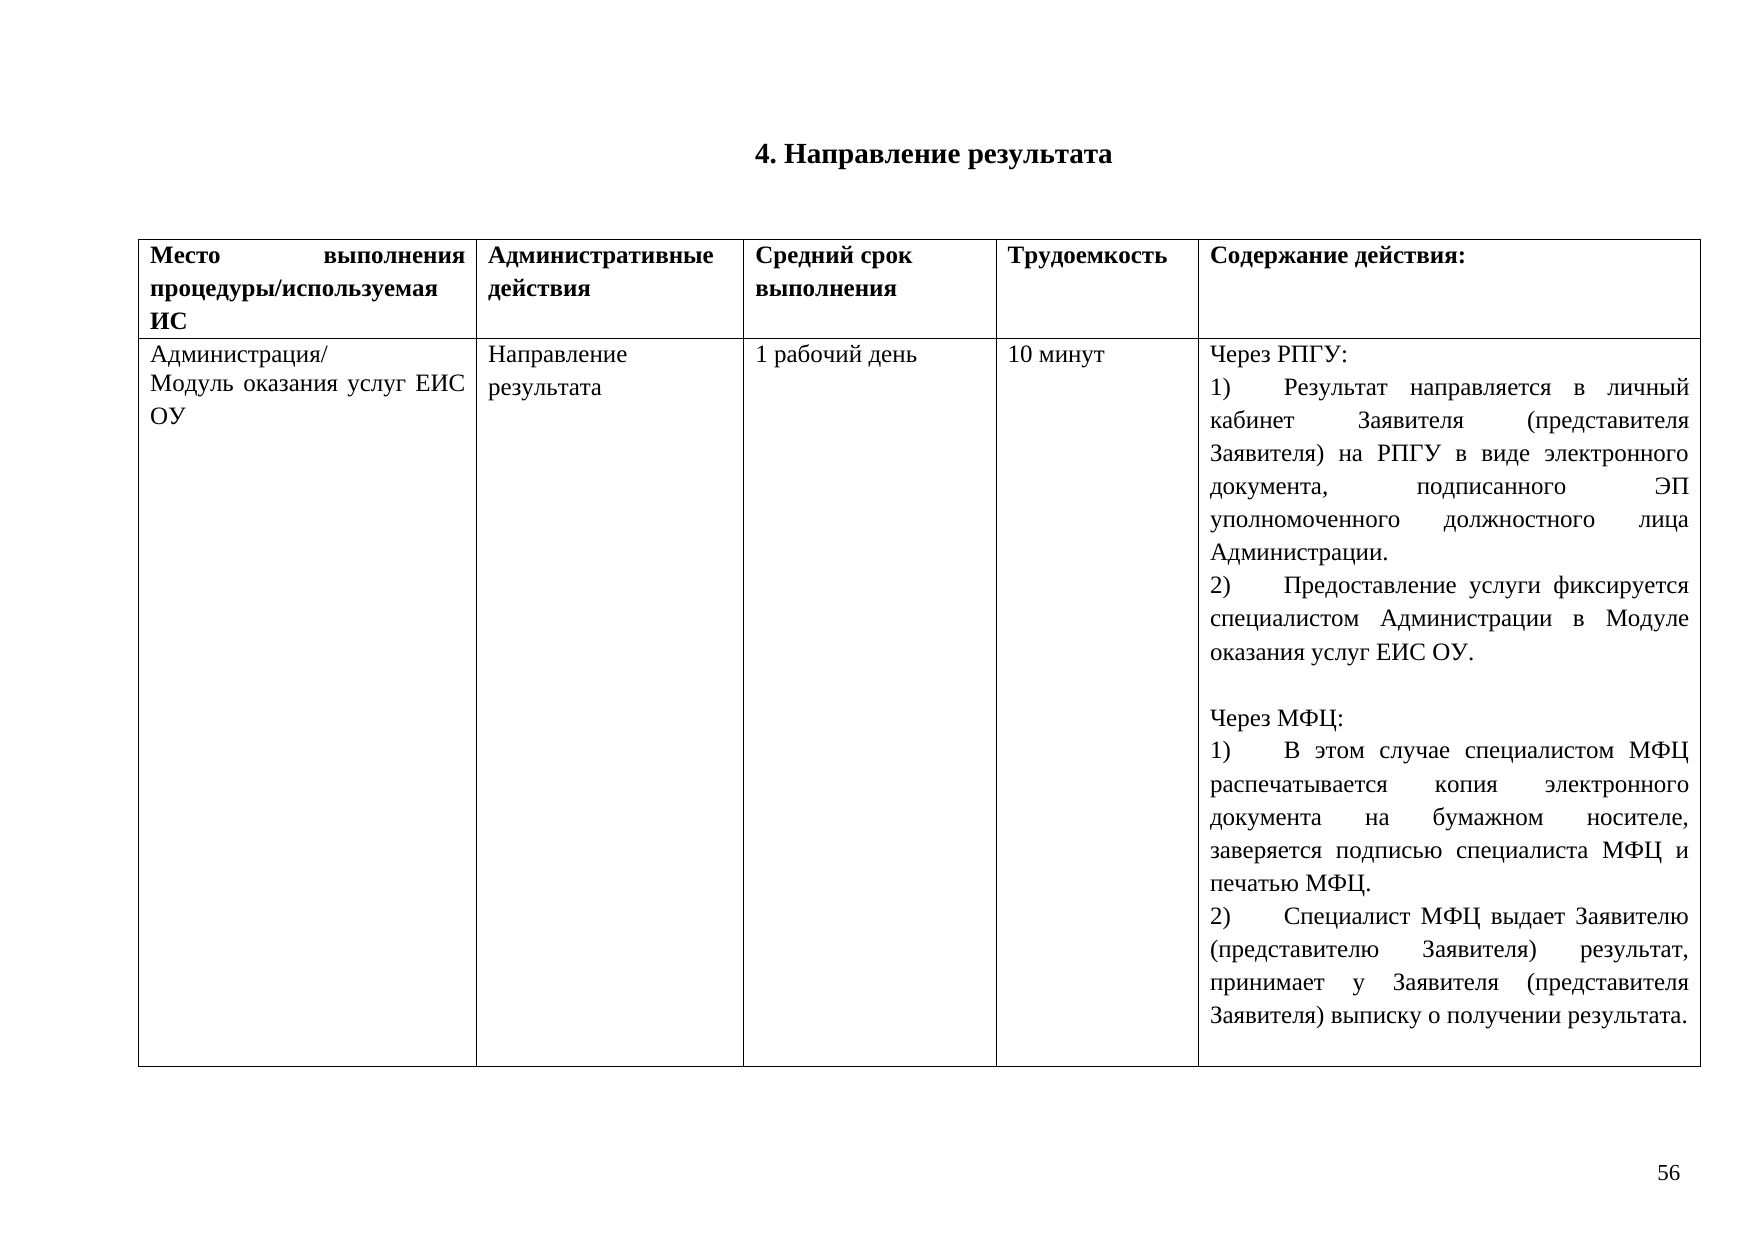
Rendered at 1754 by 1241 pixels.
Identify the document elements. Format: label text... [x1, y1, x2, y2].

table_header Содержание действия: [1199, 240, 1700, 338]
table_cell 1 рабочий день [744, 339, 996, 1066]
table_header Средний срок выполнения [744, 240, 996, 338]
table_cell Администрация/ Модуль оказания услуг ЕИС ОУ [139, 339, 476, 1066]
table_header Административные действия [477, 240, 743, 338]
table_header Трудоемкость [997, 240, 1198, 338]
table_cell Направление результата [477, 339, 743, 1066]
table_cell 10 минут [997, 339, 1198, 1066]
text 4. Направление результата [187, 137, 1680, 170]
table_header Место выполнения процедуры/используемая ИС [139, 240, 476, 338]
table_cell Через РПГУ: 1) Результат направляется в личный кабинет Заявителя (представителя Заявителя) на РПГУ в виде электронного документа, подписанного ЭП уполномоченного должностного лица Администрации. 2) Предоставление услуги фиксируется специалистом Администрации в Модуле оказания услуг ЕИС ОУ. Через МФЦ: 1) В этом случае специалистом МФЦ распечатывается копия электронного документа на бумажном носителе, заверяется подписью специалиста МФЦ и печатью МФЦ. 2) Специалист МФЦ выдает Заявителю (представителю Заявителя) результат, принимает у Заявителя (представителя Заявителя) выписку о получении результата. [1199, 339, 1700, 1066]
